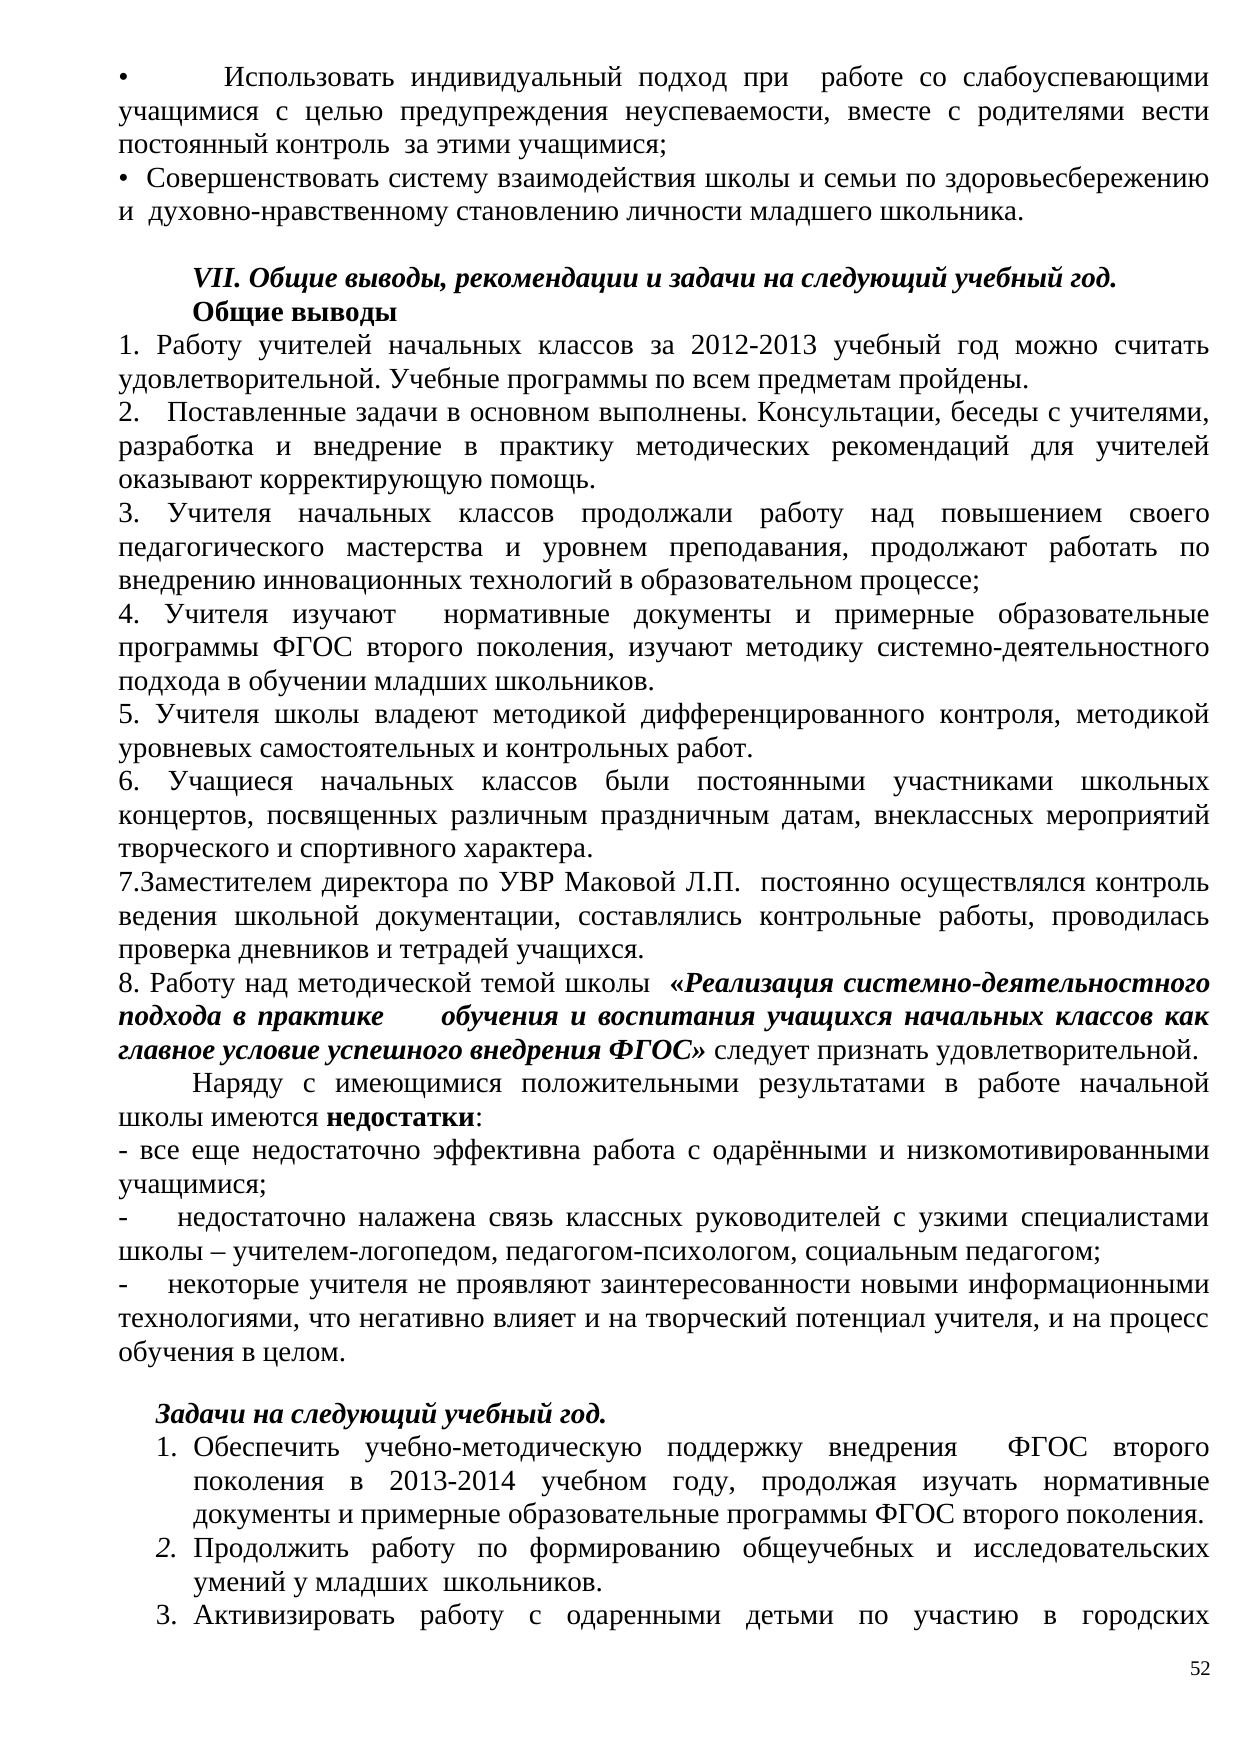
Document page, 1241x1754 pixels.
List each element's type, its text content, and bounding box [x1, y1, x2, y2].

text 3. Учителя начальных классов продолжали работу над повышением своего педагогического мастерства и уровнем преподавания, продолжают работать по внедрению инновационных технологий в образовательном процессе; [118, 495, 1211, 596]
text 5. Учителя школы владеют методикой дифференцированного контроля, методикой уровневых самостоятельных и контрольных работ. [118, 696, 1211, 763]
list Обеспечить учебно-методическую поддержку внедрения ФГОС второго поколения в 2013-2014 учебном году, продолжая изучать нормативные документы и примерные образовательные программы ФГОС второго поколения. [156, 1429, 1211, 1530]
text 2. Поставленные задачи в основном выполнены. Консультации, беседы с учителями, разработка и внедрение в практику методических рекомендаций для учителей оказывают корректирующую помощь. [118, 394, 1211, 495]
text VII. Общие выводы, рекомендации и задачи на следующий учебный год. [118, 260, 1211, 294]
text 8. Работу над методической темой школы «Реализация системно-деятельностного подхода в практике обучения и воспитания учащихся начальных классов как главное условие успешного внедрения ФГОС» следует признать удовлетворительной. [118, 965, 1211, 1065]
text Задачи на следующий учебный год. [118, 1396, 1211, 1429]
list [156, 1597, 1211, 1631]
text • Использовать индивидуальный подход при работе со слабоуспевающими учащимися с целью предупреждения неуспеваемости, вместе с родителями вести постоянный контроль за этими учащимися; [118, 59, 1211, 160]
text 1. Работу учителей начальных классов за 2012-2013 учебный год можно считать удовлетворительной. Учебные программы по всем предметам пройдены. [118, 327, 1211, 394]
text - некоторые учителя не проявляют заинтересованности новыми информационными технологиями, что негативно влияет и на творческий потенциал учителя, и на процесс обучения в целом. [118, 1267, 1211, 1367]
text 6. Учащиеся начальных классов были постоянными участниками школьных концертов, посвященных различным праздничным датам, внеклассных мероприятий творческого и спортивного характера. [118, 763, 1211, 864]
text - недостаточно налажена связь классных руководителей с узкими специалистами школы – учителем-логопедом, педагогом-психологом, социальным педагогом; [118, 1199, 1211, 1267]
list Продолжить работу по формированию общеучебных и исследовательских умений у младших школьников. [156, 1530, 1211, 1597]
text 4. Учителя изучают нормативные документы и примерные образовательные программы ФГОС второго поколения, изучают методику системно-деятельностного подхода в обучении младших школьников. [118, 596, 1211, 696]
text Общие выводы [118, 294, 1211, 327]
text • Совершенствовать систему взаимодействия школы и семьи по здоровьесбережению и духовно-нравственному становлению личности младшего школьника. [118, 160, 1211, 227]
text 7.Заместителем директора по УВР Маковой Л.П. постоянно осуществлялся контроль ведения школьной документации, составлялись контрольные работы, проводилась проверка дневников и тетрадей учащихся. [118, 864, 1211, 965]
text Наряду с имеющимися положительными результатами в работе начальной школы имеются недостатки: [118, 1065, 1211, 1132]
text - все еще недостаточно эффективна работа с одарёнными и низкомотивированными учащимися; [118, 1132, 1211, 1199]
